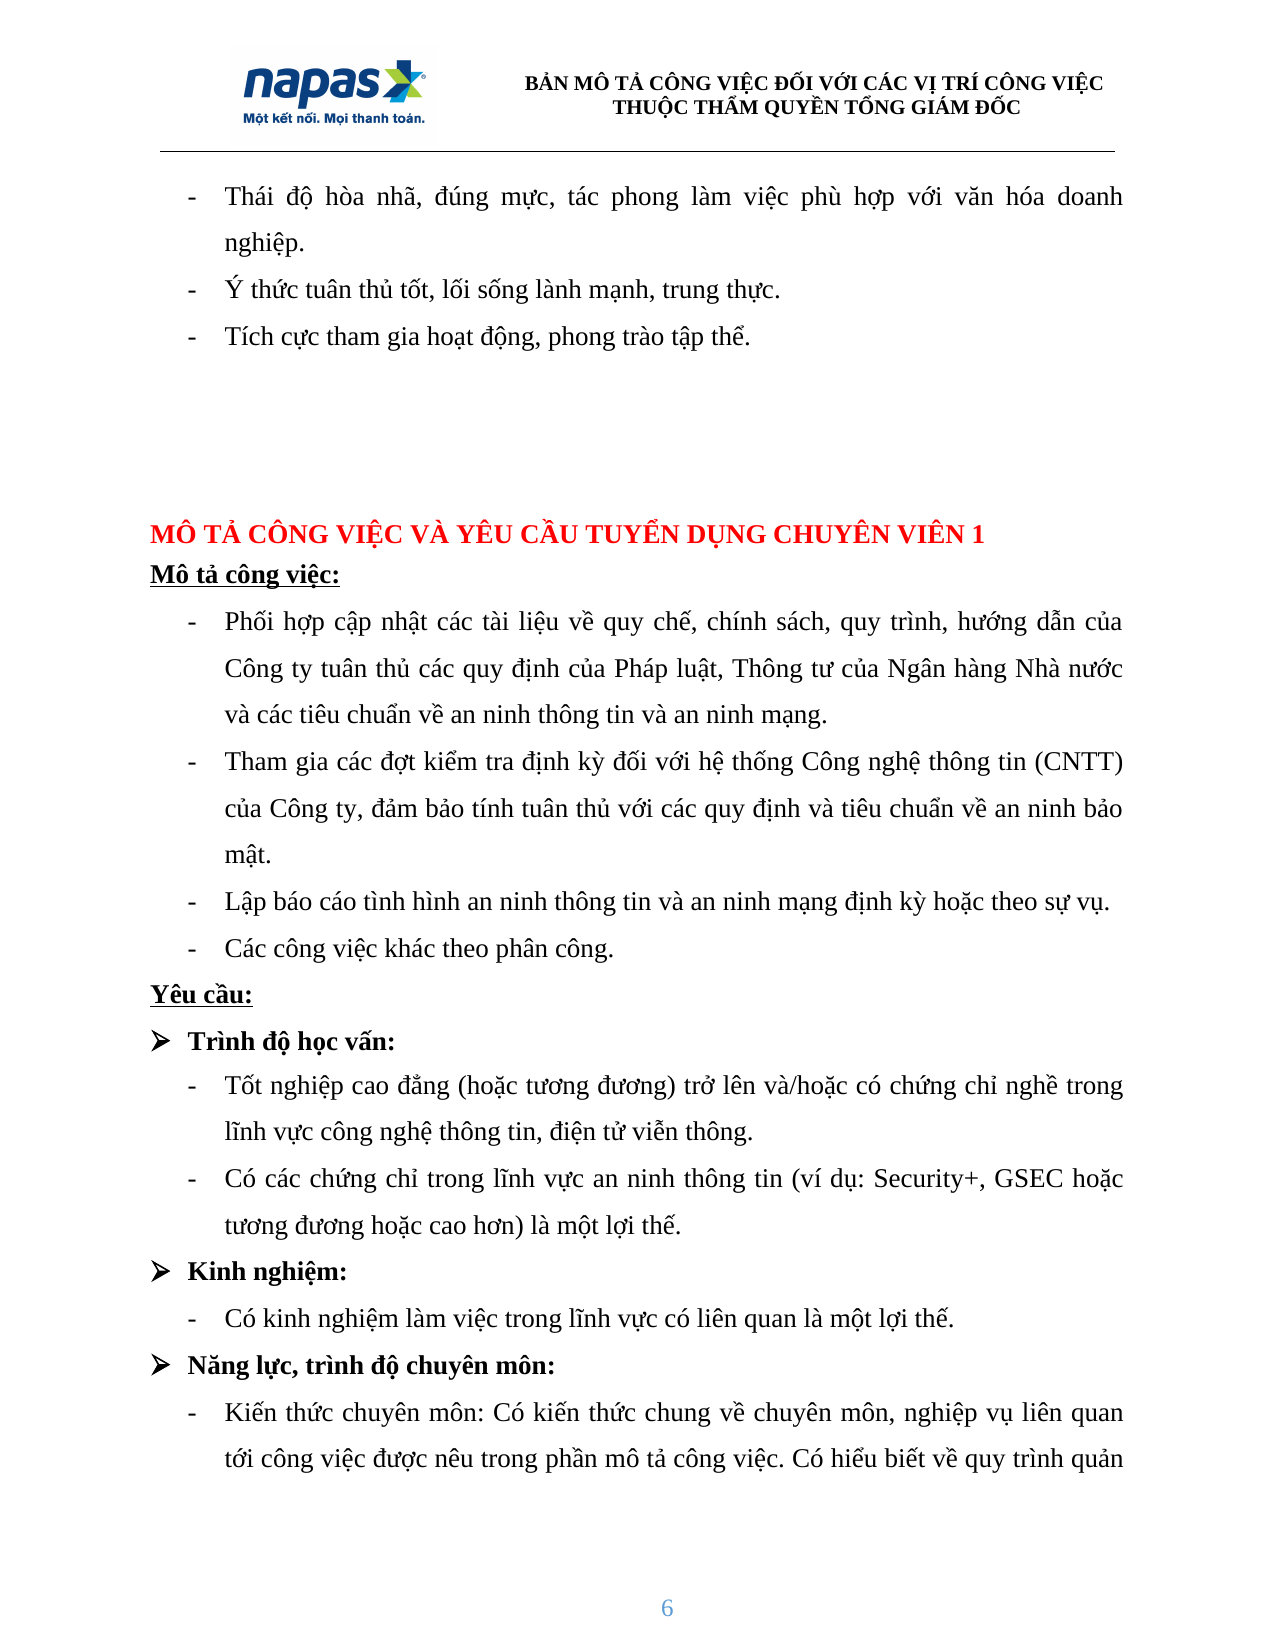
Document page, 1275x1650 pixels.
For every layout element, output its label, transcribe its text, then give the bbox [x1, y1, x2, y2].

text MÔ TẢ CÔNG VIỆC VÀ YÊU CẦU TUYỂN DỤNG CHUYÊN VIÊN 1 [150, 518, 1125, 549]
list Năng lực, trình độ chuyên môn: [150, 1349, 1125, 1380]
list Ý thức tuân thủ tốt, lối sống lành mạnh, trung thực. [187, 273, 1125, 304]
list Lập báo cáo tình hình an ninh thông tin và an ninh mạng định kỳ hoặc theo sự vụ. [187, 885, 1125, 916]
list Kinh nghiệm: [150, 1256, 1125, 1287]
list Có kinh nghiệm làm việc trong lĩnh vực có liên quan là một lợi thế. [187, 1302, 1125, 1333]
list Các công việc khác theo phân công. [187, 932, 1125, 963]
list Tham gia các đợt kiểm tra định kỳ đối với hệ thống Công nghệ thông tin (CNTT) của Công ty, đảm bảo tính tuân thủ với các quy định và tiêu chuẩn về an ninh bảo mật. [187, 745, 1125, 869]
list Thái độ hòa nhã, đúng mực, tác phong làm việc phù hợp với văn hóa doanh nghiệp. [187, 180, 1125, 257]
text Mô tả công việc: [150, 558, 1125, 589]
list Trình độ học vấn: [150, 1025, 1125, 1056]
list Tốt nghiệp cao đẳng (hoặc tương đương) trở lên và/hoặc có chứng chỉ nghề trong lĩnh vực công nghệ thông tin, điện tử viễn thông. [187, 1069, 1125, 1147]
text Yêu cầu: [150, 978, 1125, 1009]
list Tích cực tham gia hoạt động, phong trào tập thể. [187, 320, 1125, 351]
list Phối hợp cập nhật các tài liệu về quy chế, chính sách, quy trình, hướng dẫn của Công ty tuân thủ các quy định của Pháp luật, Thông tư của Ngân hàng Nhà nước và các tiêu chuẩn về an ninh thông tin và an ninh mạng. [187, 605, 1125, 729]
picture [230, 46, 440, 146]
list Có các chứng chỉ trong lĩnh vực an ninh thông tin (ví dụ: Security+, GSEC hoặc tương đương hoặc cao hơn) là một lợi thế. [187, 1162, 1125, 1240]
